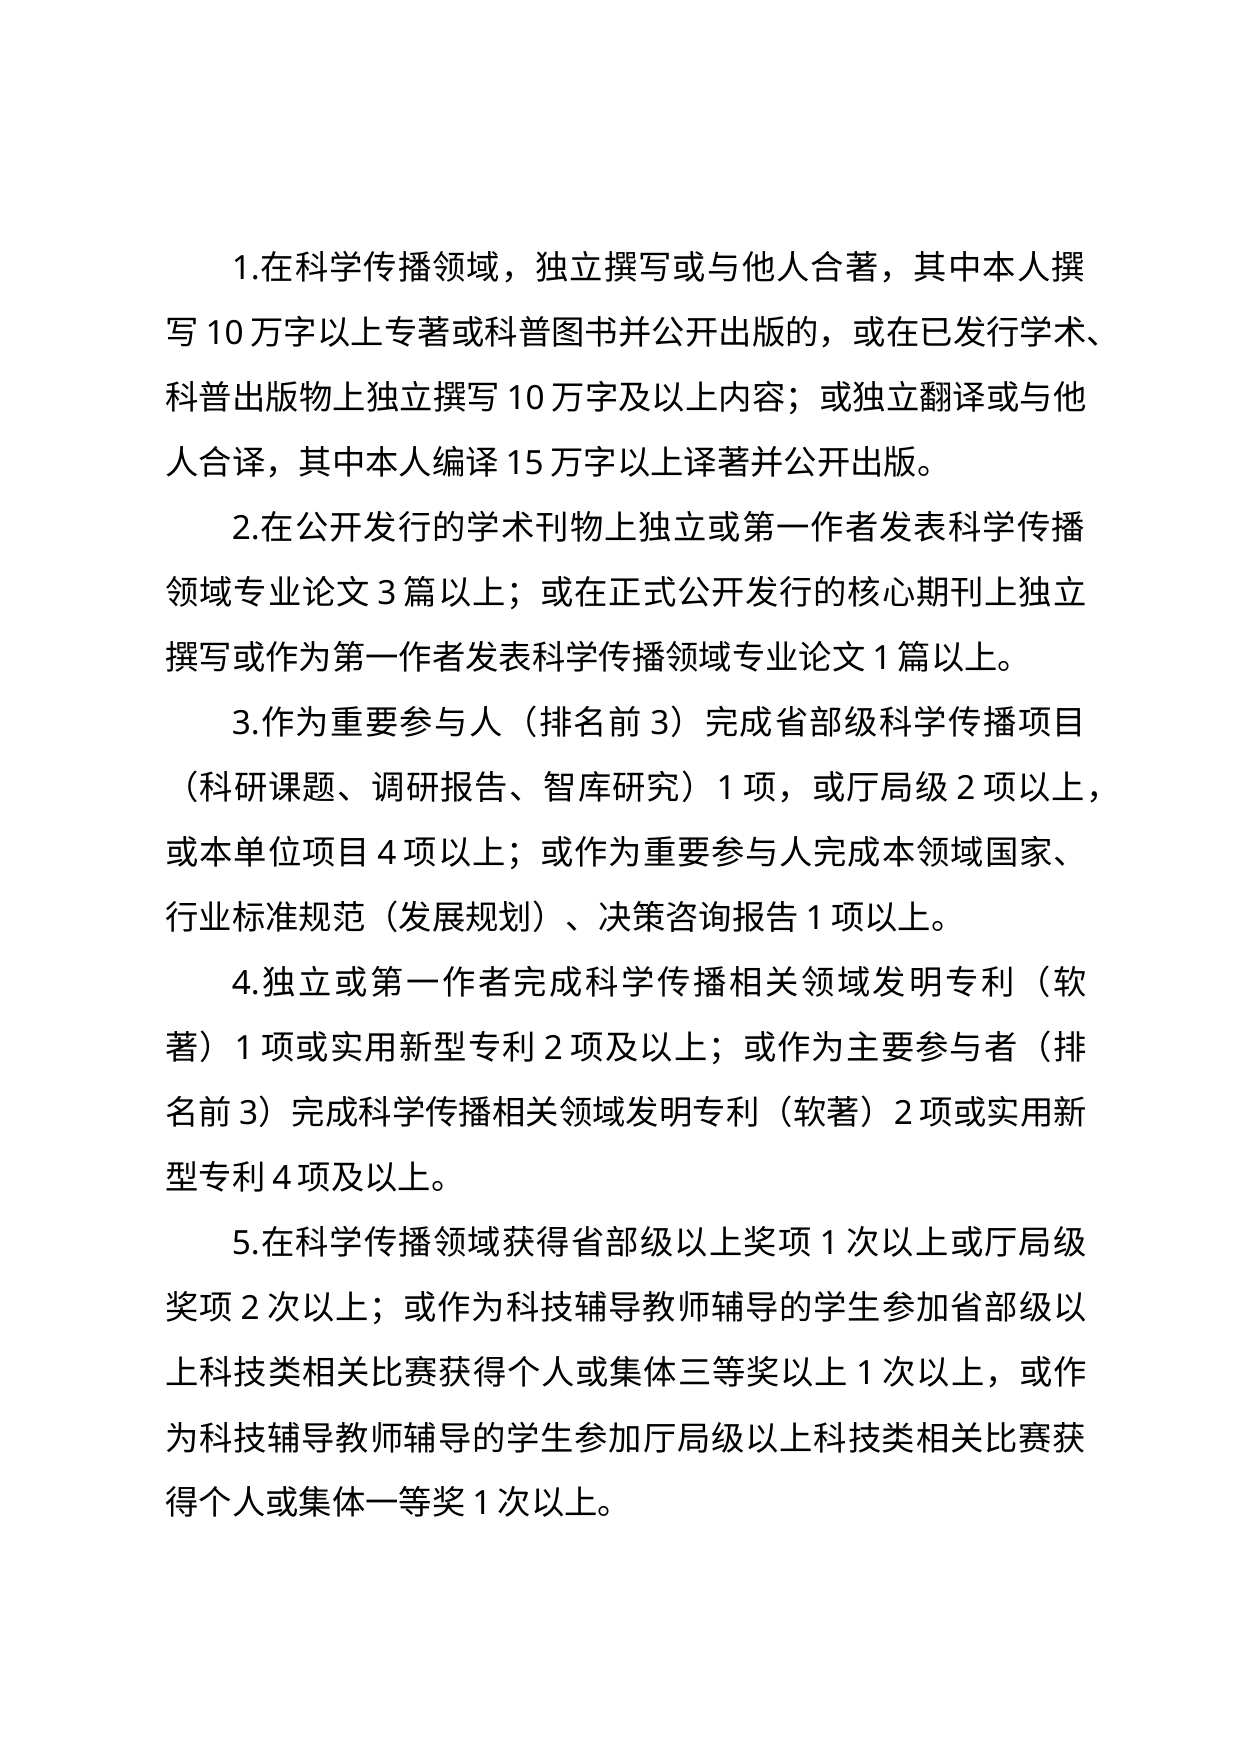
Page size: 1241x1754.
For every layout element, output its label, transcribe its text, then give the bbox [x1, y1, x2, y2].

text 3.作为重要参与人（排名前3）完成省部级科学传播项目（科研课题、调研报告、智库研究）1项，或厅局级2项以上，或本单位项目4项以上；或作为重要参与人完成本领域国家、行业标准规范（发展规划）、决策咨询报告1项以上。 [165, 688, 1087, 948]
text 1.在科学传播领域，独立撰写或与他人合著，其中本人撰写10万字以上专著或科普图书并公开出版的，或在已发行学术、科普出版物上独立撰写10万字及以上内容；或独立翻译或与他人合译，其中本人编译15万字以上译著并公开出版。 [165, 233, 1087, 493]
text 4.独立或第一作者完成科学传播相关领域发明专利（软著）1项或实用新型专利2项及以上；或作为主要参与者（排名前3）完成科学传播相关领域发明专利（软著）2项或实用新型专利4项及以上。 [165, 948, 1087, 1208]
text 5.在科学传播领域获得省部级以上奖项1次以上或厅局级奖项2次以上；或作为科技辅导教师辅导的学生参加省部级以上科技类相关比赛获得个人或集体三等奖以上1次以上，或作为科技辅导教师辅导的学生参加厅局级以上科技类相关比赛获得个人或集体一等奖1次以上。 [165, 1208, 1087, 1533]
text 2.在公开发行的学术刊物上独立或第一作者发表科学传播领域专业论文3篇以上；或在正式公开发行的核心期刊上独立撰写或作为第一作者发表科学传播领域专业论文1篇以上。 [165, 493, 1087, 688]
